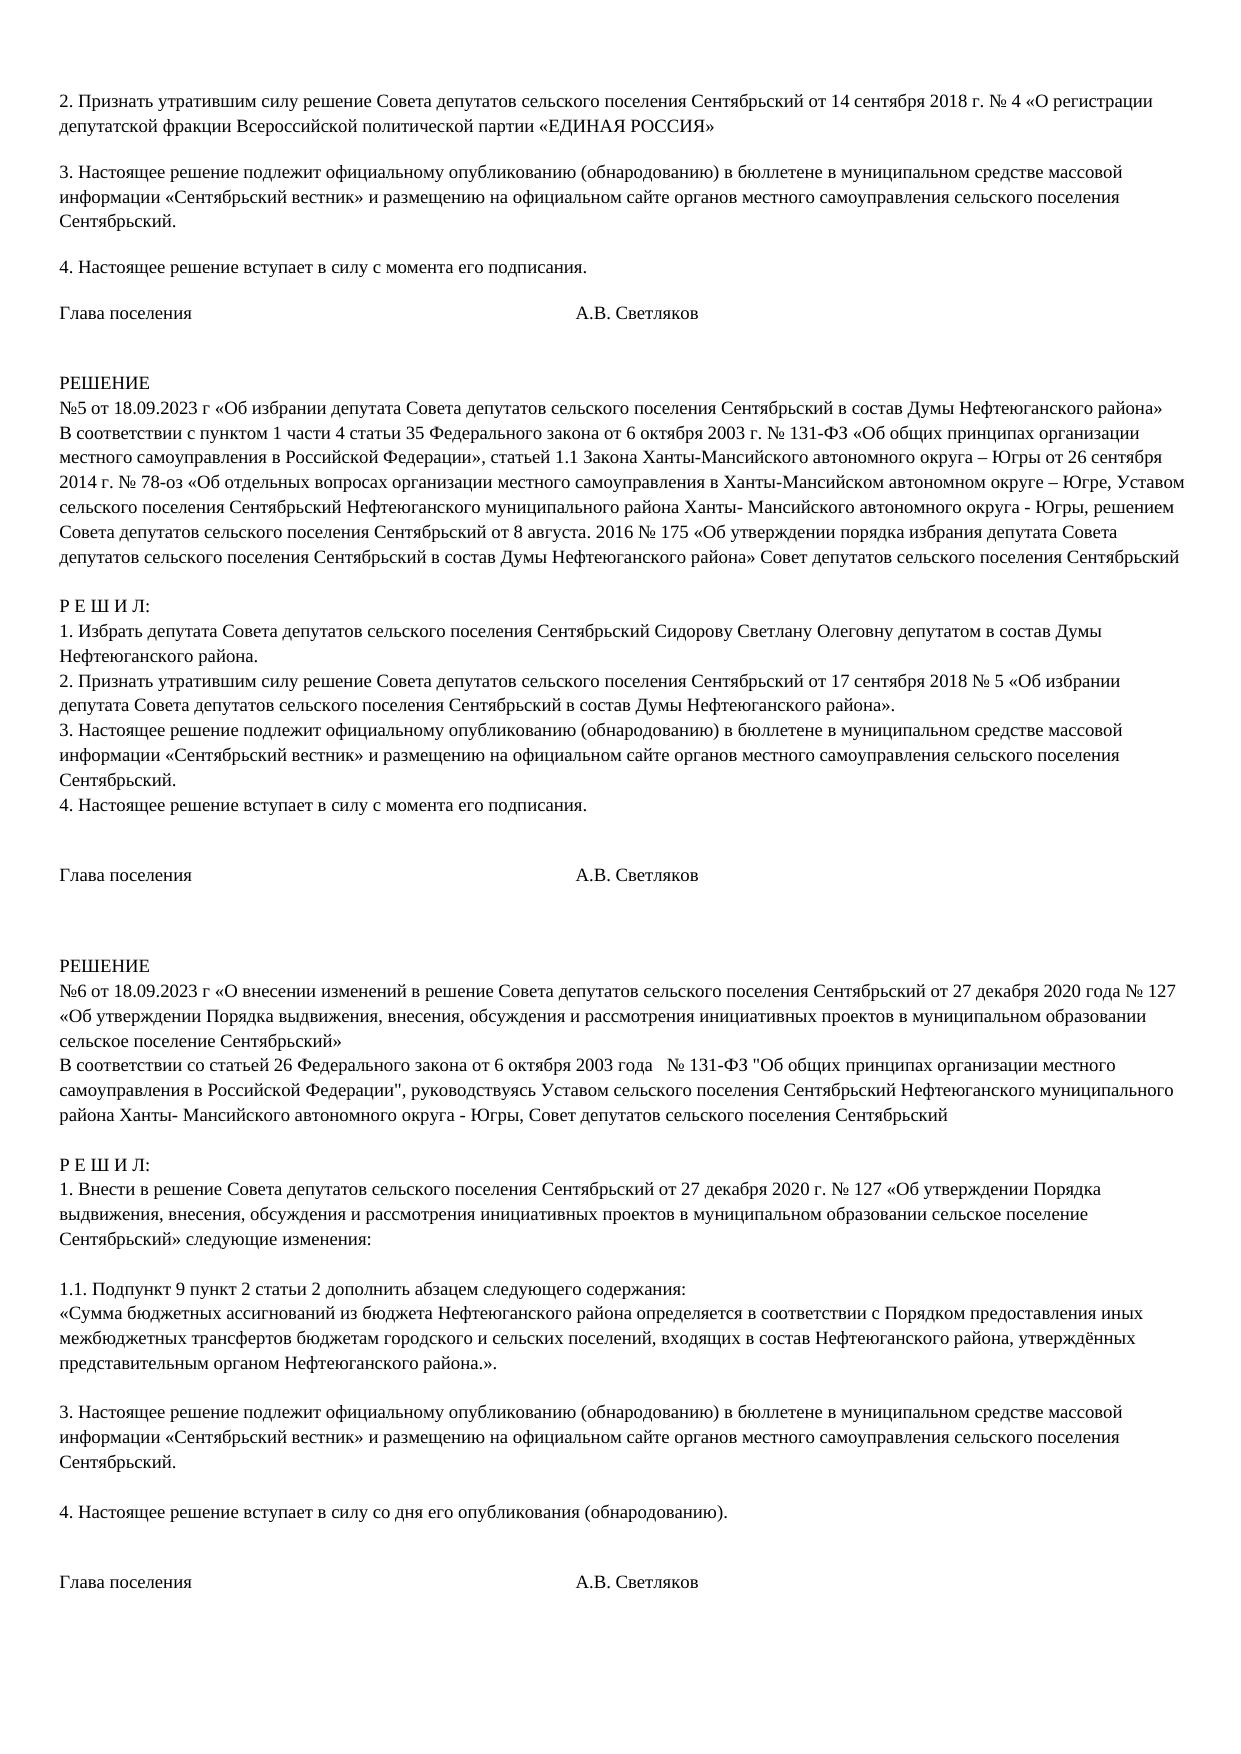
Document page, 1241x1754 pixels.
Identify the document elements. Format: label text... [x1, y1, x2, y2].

text 2. Признать утратившим силу решение Совета депутатов сельского поселения Сентябрьский от 14 сентября 2018 г. № 4 «О регистрации депутатской фракции Всероссийской политической партии «ЕДИНАЯ РОССИЯ» [59, 90, 1187, 137]
text 3. Настоящее решение подлежит официальному опубликованию (обнародованию) в бюллетене в муниципальном средстве массовой информации «Сентябрьский вестник» и размещению на официальном сайте органов местного самоуправления сельского поселения Сентябрьский. [59, 719, 1187, 790]
text 1.1. Подпункт 9 пункт 2 статьи 2 дополнить абзацем следующего содержания: [59, 1277, 1187, 1299]
text 3. Настоящее решение подлежит официальному опубликованию (обнародованию) в бюллетене в муниципальном средстве массовой информации «Сентябрьский вестник» и размещению на официальном сайте органов местного самоуправления сельского поселения Сентябрьский. [59, 161, 1187, 232]
text РЕШЕНИЕ [59, 955, 1187, 977]
text №6 от 18.09.2023 г «О внесении изменений в решение Совета депутатов сельского поселения Сентябрьский от 27 декабря 2020 года № 127 «Об утверждении Порядка выдвижения, внесения, обсуждения и рассмотрения инициативных проектов в муниципальном образовании сельское поселение Сентябрьский» [59, 980, 1187, 1051]
text Р Е Ш И Л: [59, 595, 1187, 617]
text 4. Настоящее решение вступает в силу с момента его подписания. [59, 793, 1187, 815]
text 1. Избрать депутата Совета депутатов сельского поселения Сентябрьский Сидорову Светлану Олеговну депутатом в состав Думы Нефтеюганского района. [59, 620, 1187, 666]
text 4. Настоящее решение вступает в силу с момента его подписания. [59, 256, 1187, 277]
text В соответствии со статьей 26 Федерального закона от 6 октября 2003 года № 131-ФЗ "Об общих принципах организации местного самоуправления в Российской Федерации", руководствуясь Уставом сельского поселения Сентябрьский Нефтеюганского муниципального района Ханты- Мансийского автономного округа - Югры, Совет депутатов сельского поселения Сентябрьский [59, 1054, 1187, 1125]
text 2. Признать утратившим силу решение Совета депутатов сельского поселения Сентябрьский от 17 сентября 2018 № 5 «Об избрании депутата Совета депутатов сельского поселения Сентябрьский в состав Думы Нефтеюганского района». [59, 669, 1187, 716]
text Глава поселения А.В. Светляков [59, 1571, 1187, 1592]
text 4. Настоящее решение вступает в силу со дня его опубликования (обнародованию). [59, 1501, 1187, 1522]
text Глава поселения А.В. Светляков [59, 302, 1187, 323]
text РЕШЕНИЕ [59, 372, 1187, 393]
text Глава поселения А.В. Светляков [59, 864, 1187, 885]
text 3. Настоящее решение подлежит официальному опубликованию (обнародованию) в бюллетене в муниципальном средстве массовой информации «Сентябрьский вестник» и размещению на официальном сайте органов местного самоуправления сельского поселения Сентябрьский. [59, 1401, 1187, 1472]
text 1. Внести в решение Совета депутатов сельского поселения Сентябрьский от 27 декабря 2020 г. № 127 «Об утверждении Порядка выдвижения, внесения, обсуждения и рассмотрения инициативных проектов в муниципальном образовании сельское поселение Сентябрьский» следующие изменения: [59, 1178, 1187, 1249]
text В соответствии с пунктом 1 части 4 статьи 35 Федерального закона от 6 октября 2003 г. № 131-ФЗ «Об общих принципах организации местного самоуправления в Российской Федерации», статьей 1.1 Закона Ханты-Мансийского автономного округа – Югры от 26 сентября 2014 г. № 78-оз «Об отдельных вопросах организации местного самоуправления в Ханты-Мансийском автономном округе – Югре, Уставом сельского поселения Сентябрьский Нефтеюганского муниципального района Ханты- Мансийского автономного округа - Югры, решением Совета депутатов сельского поселения Сентябрьский от 8 августа. 2016 № 175 «Об утверждении порядка избрания депутата Совета депутатов сельского поселения Сентябрьский в состав Думы Нефтеюганского района» Совет депутатов сельского поселения Сентябрьский [59, 422, 1187, 567]
text №5 от 18.09.2023 г «Об избрании депутата Совета депутатов сельского поселения Сентябрьский в состав Думы Нефтеюганского района» [59, 397, 1187, 418]
text «Сумма бюджетных ассигнований из бюджета Нефтеюганского района определяется в соответствии с Порядком предоставления иных межбюджетных трансфертов бюджетам городского и сельских поселений, входящих в состав Нефтеюганского района, утверждённых представительным органом Нефтеюганского района.». [59, 1302, 1187, 1373]
text Р Е Ш И Л: [59, 1153, 1187, 1175]
